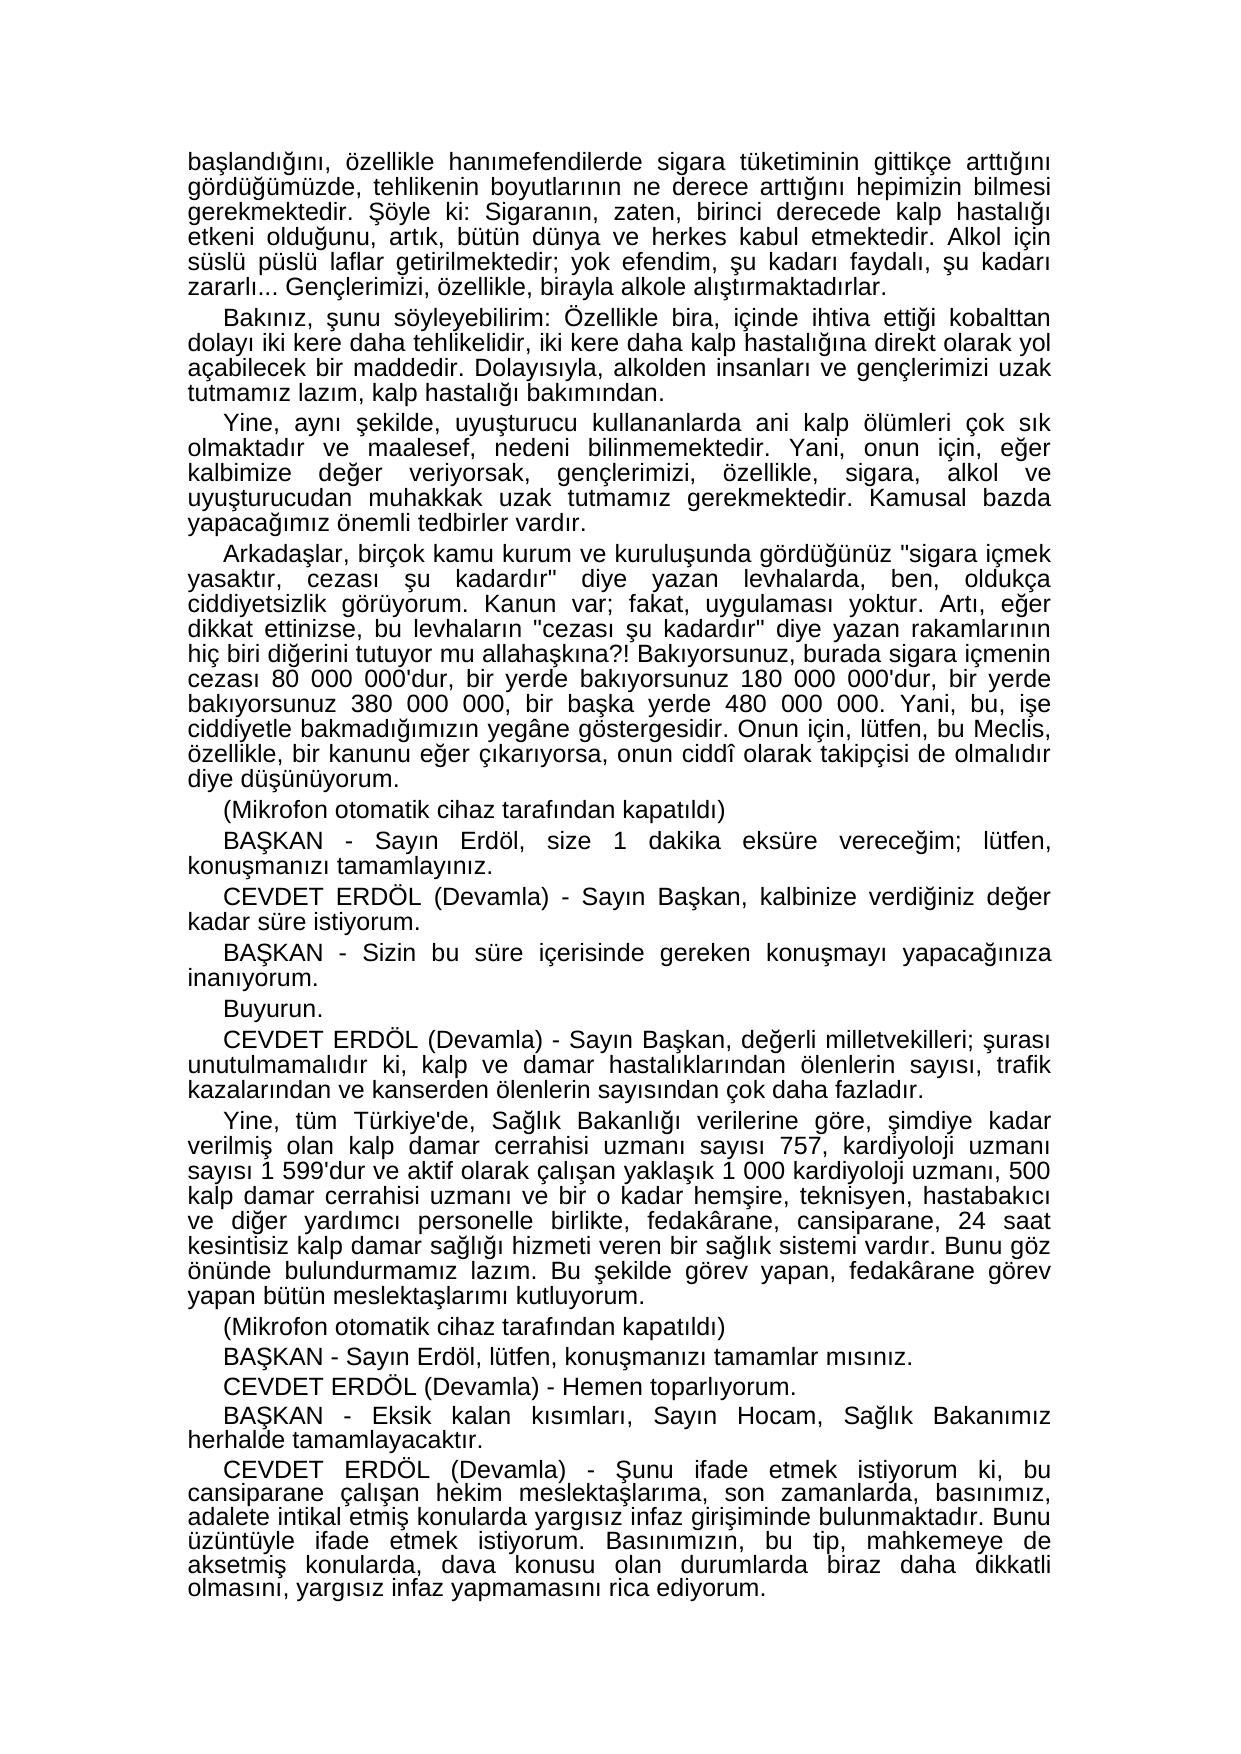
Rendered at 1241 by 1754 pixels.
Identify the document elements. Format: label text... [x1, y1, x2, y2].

text CEVDET ERDÖL (Devamla) - Hemen toparlıyorum. [187, 1376, 1053, 1400]
text Arkadaşlar, birçok kamu kurum ve kuruluşunda gördüğünüz "sigara içmek yasaktır, cezası şu kadardır" diye yazan levhalarda, ben, oldukça ciddiyetsizlik görüyorum. Kanun var; fakat, uygulaması yoktur. Artı, eğer dikkat ettinizse, bu levhaların "cezası şu kadardır" diye yazan rakamlarının hiç biri diğerini tutuyor mu allahaşkına?! Bakıyorsunuz, burada sigara içmenin cezası 80 000 000'dur, bir yerde bakıyorsunuz 180 000 000'dur, bir yerde bakıyorsunuz 380 000 000, bir başka yerde 480 000 000. Yani, bu, işe ciddiyetle bakmadığımızın yegâne göstergesidir. Onun için, lütfen, bu Meclis, özellikle, bir kanunu eğer çıkarıyorsa, onun ciddî olarak takipçisi de olmalıdır diye düşünüyorum. [187, 543, 1053, 793]
text (Mikrofon otomatik cihaz tarafından kapatıldı) [187, 1315, 1053, 1340]
text CEVDET ERDÖL (Devamla) - Sayın Başkan, değerli milletvekilleri; şurası unutulmamalıdır ki, kalp ve damar hastalıklarından ölenlerin sayısı, trafik kazalarından ve kanserden ölenlerin sayısından çok daha fazladır. [187, 1028, 1053, 1103]
text BAŞKAN - Eksik kalan kısımları, Sayın Hocam, Sağlık Bakanımız herhalde tamamlayacaktır. [187, 1406, 1053, 1453]
text CEVDET ERDÖL (Devamla) - Şunu ifade etmek istiyorum ki, bu cansiparane çalışan hekim meslektaşlarıma, son zamanlarda, basınımız, adalete intikal etmiş konularda yargısız infaz girişiminde bulunmaktadır. Bunu üzüntüyle ifade etmek istiyorum. Basınımızın, bu tip, mahkemeye de aksetmiş konularda, dava konusu olan durumlarda biraz daha dikkatli olmasını, yargısız infaz yapmamasını rica ediyorum. [187, 1459, 1053, 1602]
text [187, 150, 1053, 300]
text BAŞKAN - Sayın Erdöl, size 1 dakika eksüre vereceğim; lütfen, konuşmanızı tamamlayınız. [187, 830, 1053, 880]
text Yine, aynı şekilde, uyuşturucu kullananlarda ani kalp ölümleri çok sık olmaktadır ve maalesef, nedeni bilinmemektedir. Yani, onun için, eğer kalbimize değer veriyorsak, gençlerimizi, özellikle, sigara, alkol ve uyuşturucudan muhakkak uzak tutmamız gerekmektedir. Kamusal bazda yapacağımız önemli tedbirler vardır. [187, 412, 1053, 537]
text (Mikrofon otomatik cihaz tarafından kapatıldı) [187, 799, 1053, 824]
text BAŞKAN - Sizin bu süre içerisinde gereken konuşmayı yapacağınıza inanıyorum. [187, 942, 1053, 992]
text CEVDET ERDÖL (Devamla) - Sayın Başkan, kalbinize verdiğiniz değer kadar süre istiyorum. [187, 886, 1053, 936]
text Yine, tüm Türkiye'de, Sağlık Bakanlığı verilerine göre, şimdiye kadar verilmiş olan kalp damar cerrahisi uzmanı sayısı 757, kardiyoloji uzmanı sayısı 1 599'dur ve aktif olarak çalışan yaklaşık 1 000 kardiyoloji uzmanı, 500 kalp damar cerrahisi uzmanı ve bir o kadar hemşire, teknisyen, hastabakıcı ve diğer yardımcı personelle birlikte, fedakârane, cansiparane, 24 saat kesintisiz kalp damar sağlığı hizmeti veren bir sağlık sistemi vardır. Bunu göz önünde bulundurmamız lazım. Bu şekilde görev yapan, fedakârane görev yapan bütün meslektaşlarımı kutluyorum. [187, 1109, 1053, 1309]
text Buyurun. [187, 997, 1053, 1022]
text BAŞKAN - Sayın Erdöl, lütfen, konuşmanızı tamamlar mısınız. [187, 1346, 1053, 1370]
text Bakınız, şunu söyleyebilirim: Özellikle bira, içinde ihtiva ettiği kobalttan dolayı iki kere daha tehlikelidir, iki kere daha kalp hastalığına direkt olarak yol açabilecek bir maddedir. Dolayısıyla, alkolden insanları ve gençlerimizi uzak tutmamız lazım, kalp hastalığı bakımından. [187, 306, 1053, 406]
